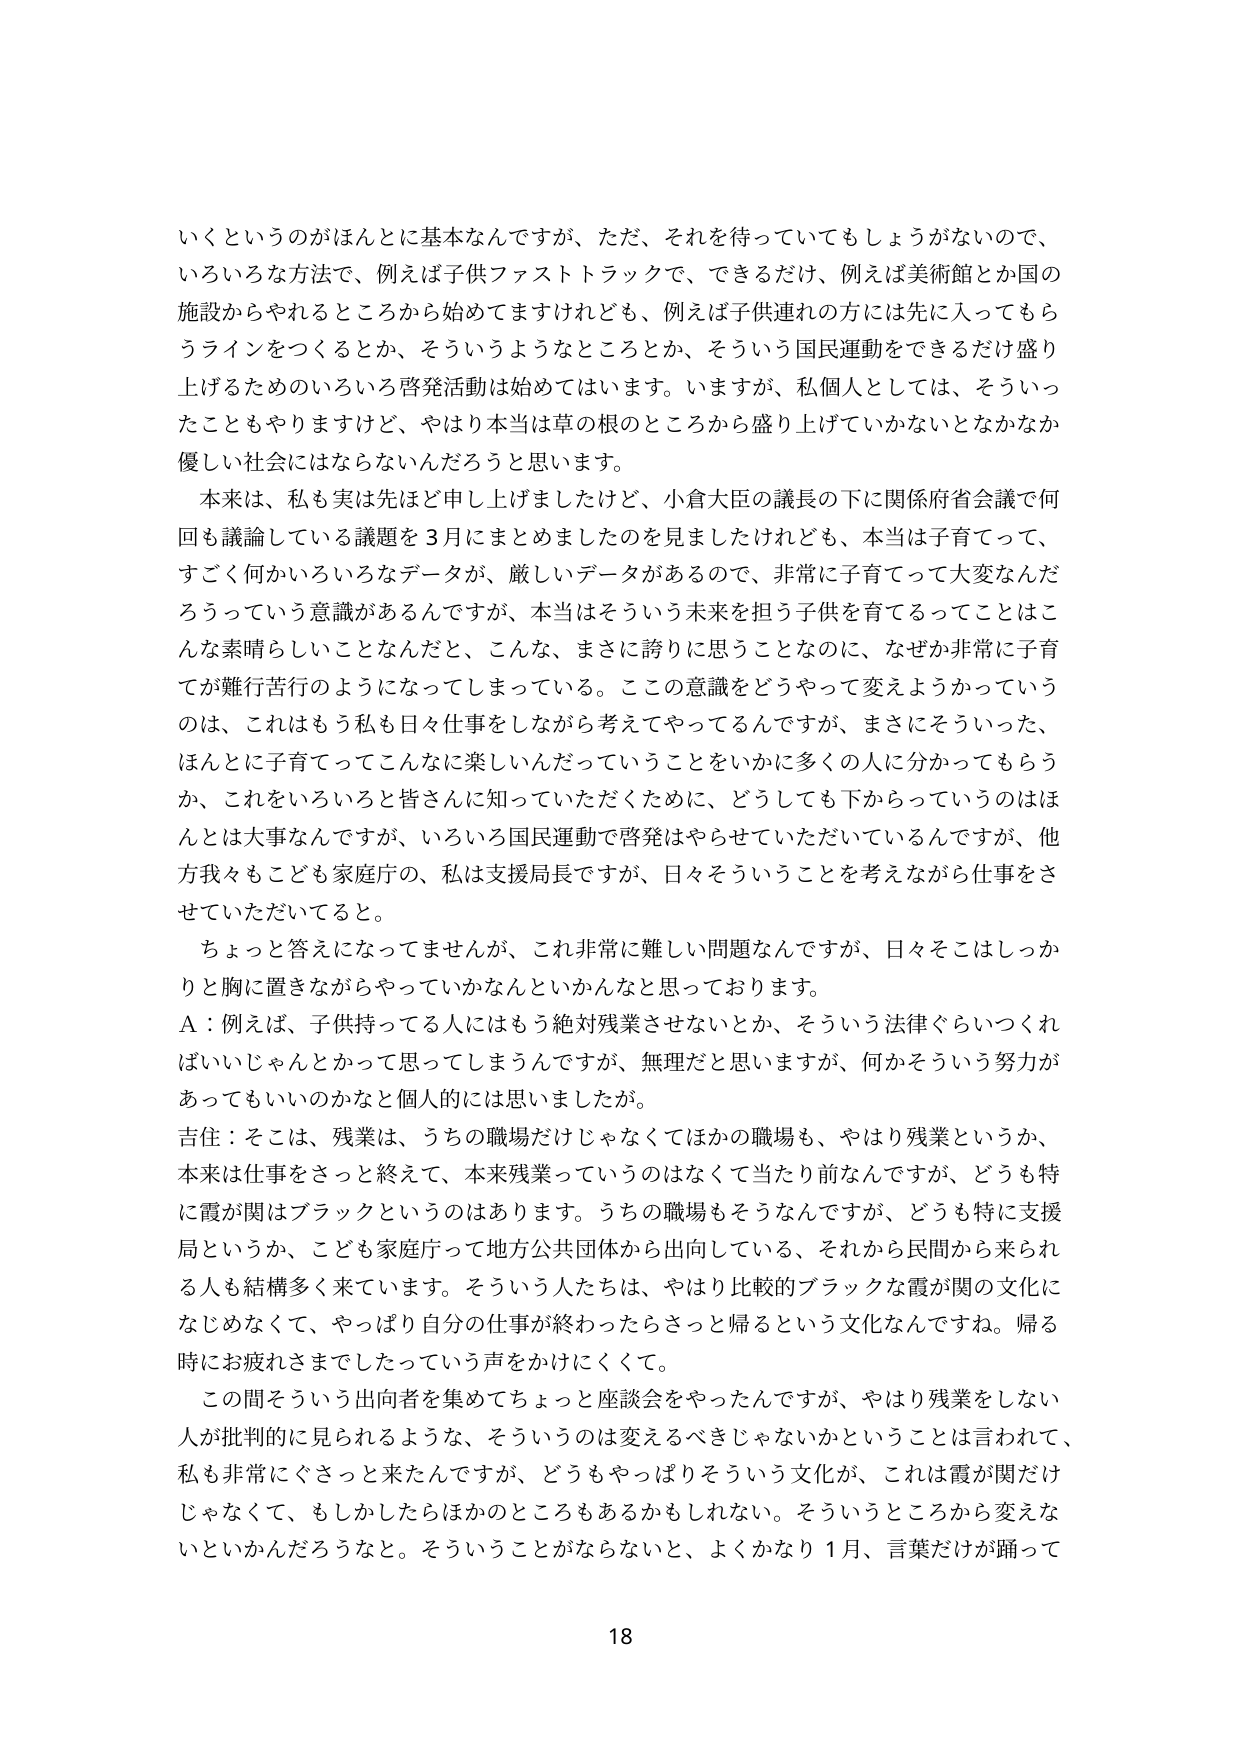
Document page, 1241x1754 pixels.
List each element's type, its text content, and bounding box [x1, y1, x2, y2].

text Ａ：例えば、子供持ってる人にはもう絶対残業させないとか、そういう法律ぐらいつくればいいじゃんとかって思ってしまうんですが、無理だと思いますが、何かそういう努力があってもいいのかなと個人的には思いましたが。 [177, 1004, 1063, 1117]
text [177, 217, 1063, 479]
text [177, 1379, 1063, 1567]
text ちょっと答えになってませんが、これ非常に難しい問題なんですが、日々そこはしっかりと胸に置きながらやっていかなんといかんなと思っております。 [177, 929, 1063, 1004]
text 吉住：そこは、残業は、うちの職場だけじゃなくてほかの職場も、やはり残業というか、本来は仕事をさっと終えて、本来残業っていうのはなくて当たり前なんですが、どうも特に霞が関はブラックというのはあります。うちの職場もそうなんですが、どうも特に支援局というか、こども家庭庁って地方公共団体から出向している、それから民間から来られる人も結構多く来ています。そういう人たちは、やはり比較的ブラックな霞が関の文化になじめなくて、やっぱり自分の仕事が終わったらさっと帰るという文化なんですね。帰る時にお疲れさまでしたっていう声をかけにくくて。 [177, 1117, 1063, 1379]
text 本来は、私も実は先ほど申し上げましたけど、小倉大臣の議長の下に関係府省会議で何回も議論している議題を3月にまとめましたのを見ましたけれども、本当は子育てって、すごく何かいろいろなデータが、厳しいデータがあるので、非常に子育てって大変なんだろうっていう意識があるんですが、本当はそういう未来を担う子供を育てるってことはこんな素晴らしいことなんだと、こんな、まさに誇りに思うことなのに、なぜか非常に子育てが難行苦行のようになってしまっている。ここの意識をどうやって変えようかっていうのは、これはもう私も日々仕事をしながら考えてやってるんですが、まさにそういった、ほんとに子育てってこんなに楽しいんだっていうことをいかに多くの人に分かってもらうか、これをいろいろと皆さんに知っていただくために、どうしても下からっていうのはほんとは大事なんですが、いろいろ国民運動で啓発はやらせていただいているんですが、他方我々もこども家庭庁の、私は支援局長ですが、日々そういうことを考えながら仕事をさせていただいてると。 [177, 479, 1063, 929]
